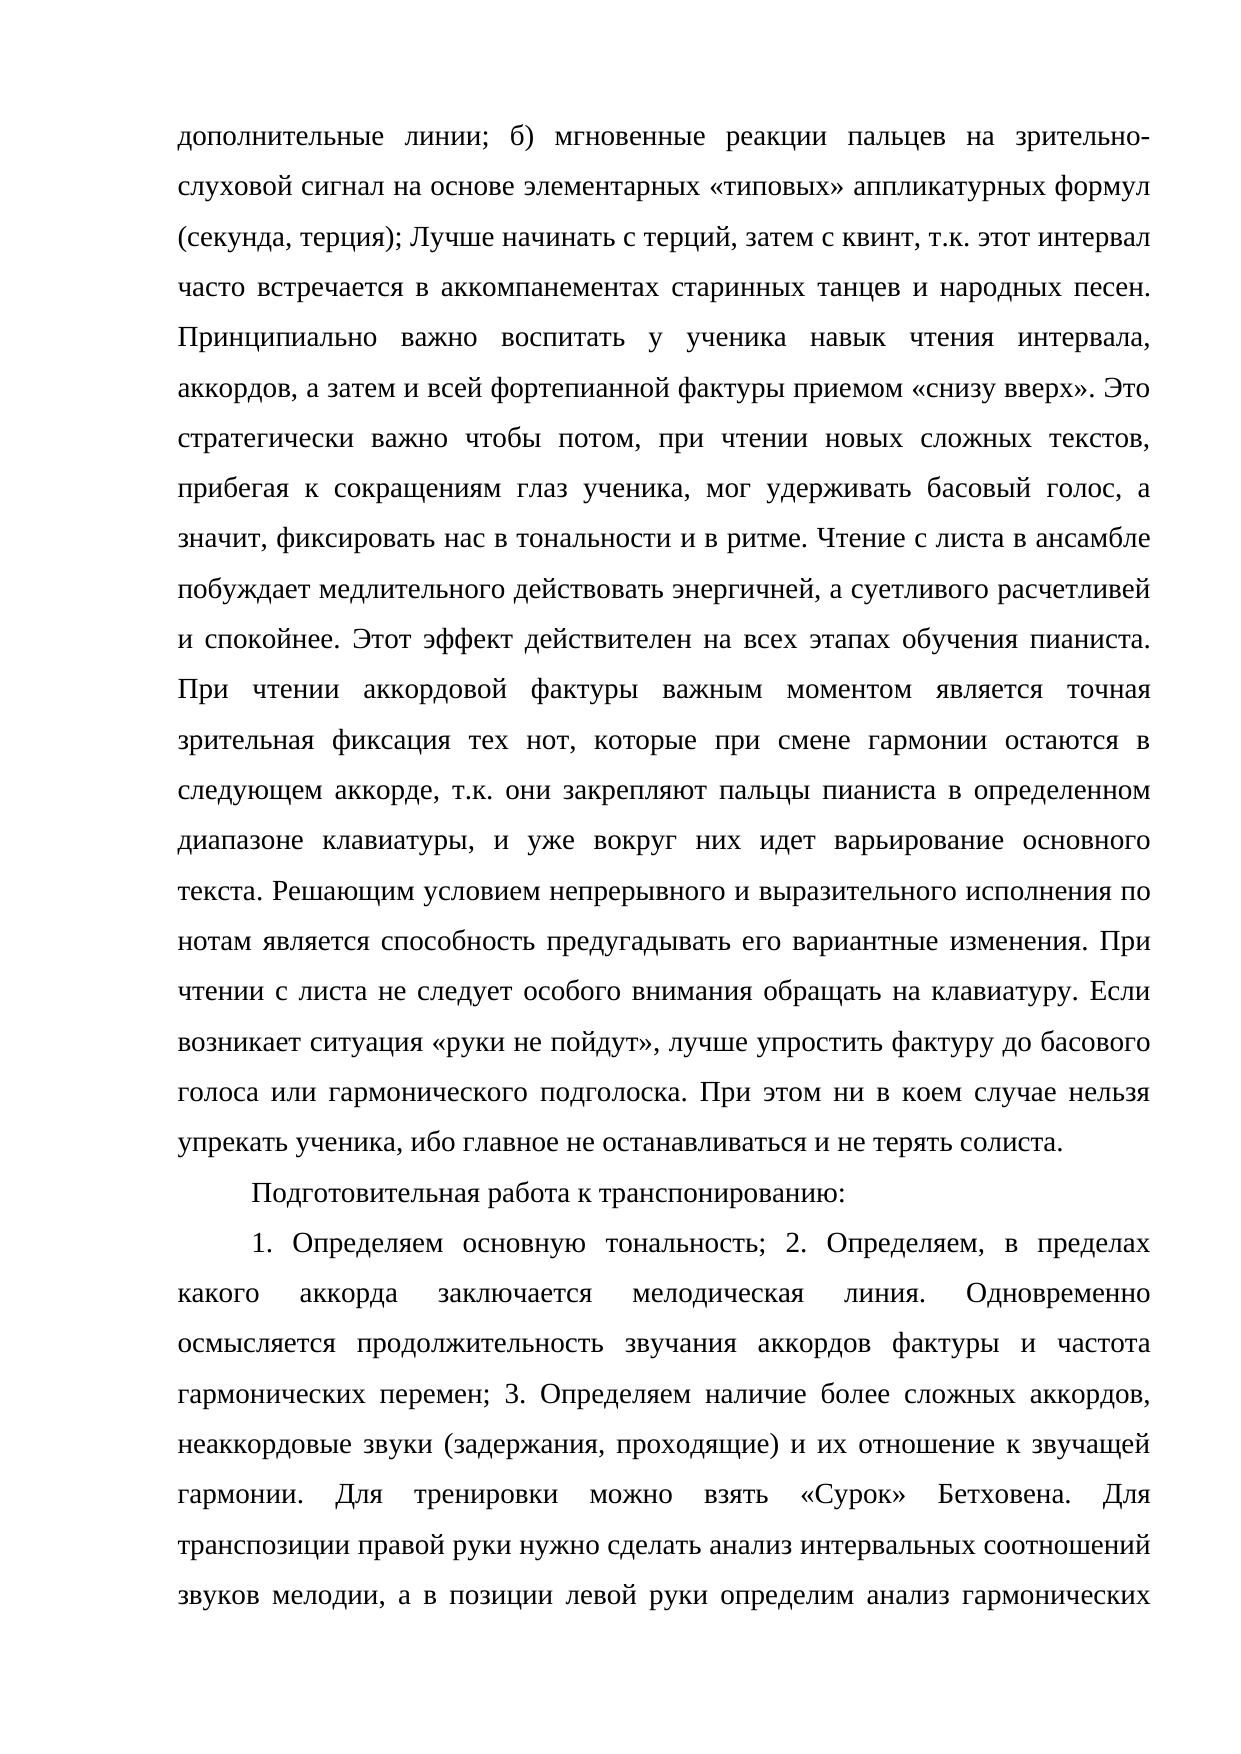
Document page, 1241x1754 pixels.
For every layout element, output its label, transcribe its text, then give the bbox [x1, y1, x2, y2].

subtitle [177, 118, 1152, 1158]
subtitle Подготовительная работа к транспонированию: [177, 1175, 1152, 1208]
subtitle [177, 1225, 1152, 1611]
